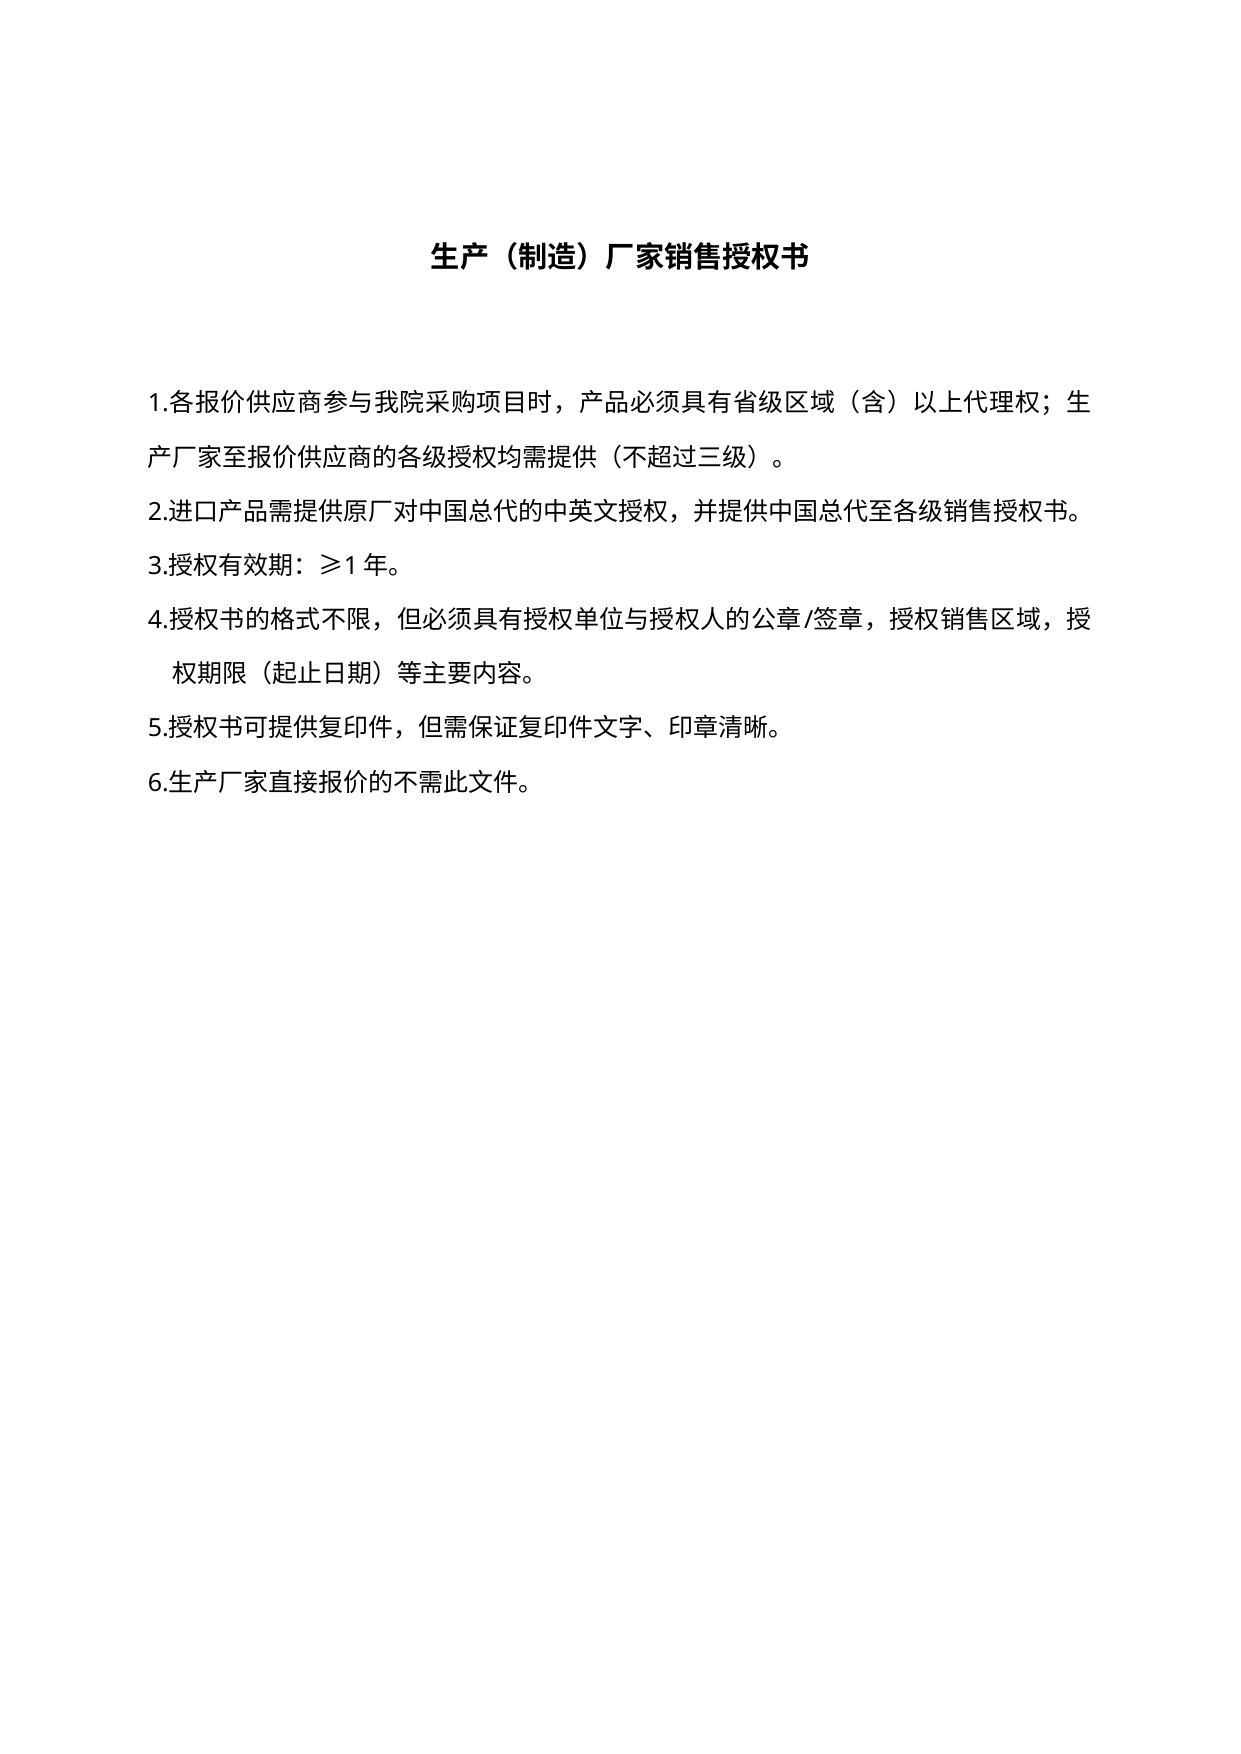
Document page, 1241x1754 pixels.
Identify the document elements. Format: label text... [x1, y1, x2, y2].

text 1.各报价供应商参与我院采购项目时，产品必须具有省级区域（含）以上代理权；生产厂家至报价供应商的各级授权均需提供（不超过三级）。 [148, 368, 1092, 477]
text 5.授权书可提供复印件，但需保证复印件文字、印章清晰。 [148, 693, 1092, 748]
text 生产（制造）厂家销售授权书 [148, 231, 1092, 277]
text 2.进口产品需提供原厂对中国总代的中英文授权，并提供中国总代至各级销售授权书。 [148, 477, 1092, 531]
text 6.生产厂家直接报价的不需此文件。 [148, 748, 1092, 802]
text 3.授权有效期：≥1年。 [148, 531, 1092, 585]
text 4.授权书的格式不限，但必须具有授权单位与授权人的公章/签章，授权销售区域，授权期限（起止日期）等主要内容。 [148, 585, 1092, 693]
